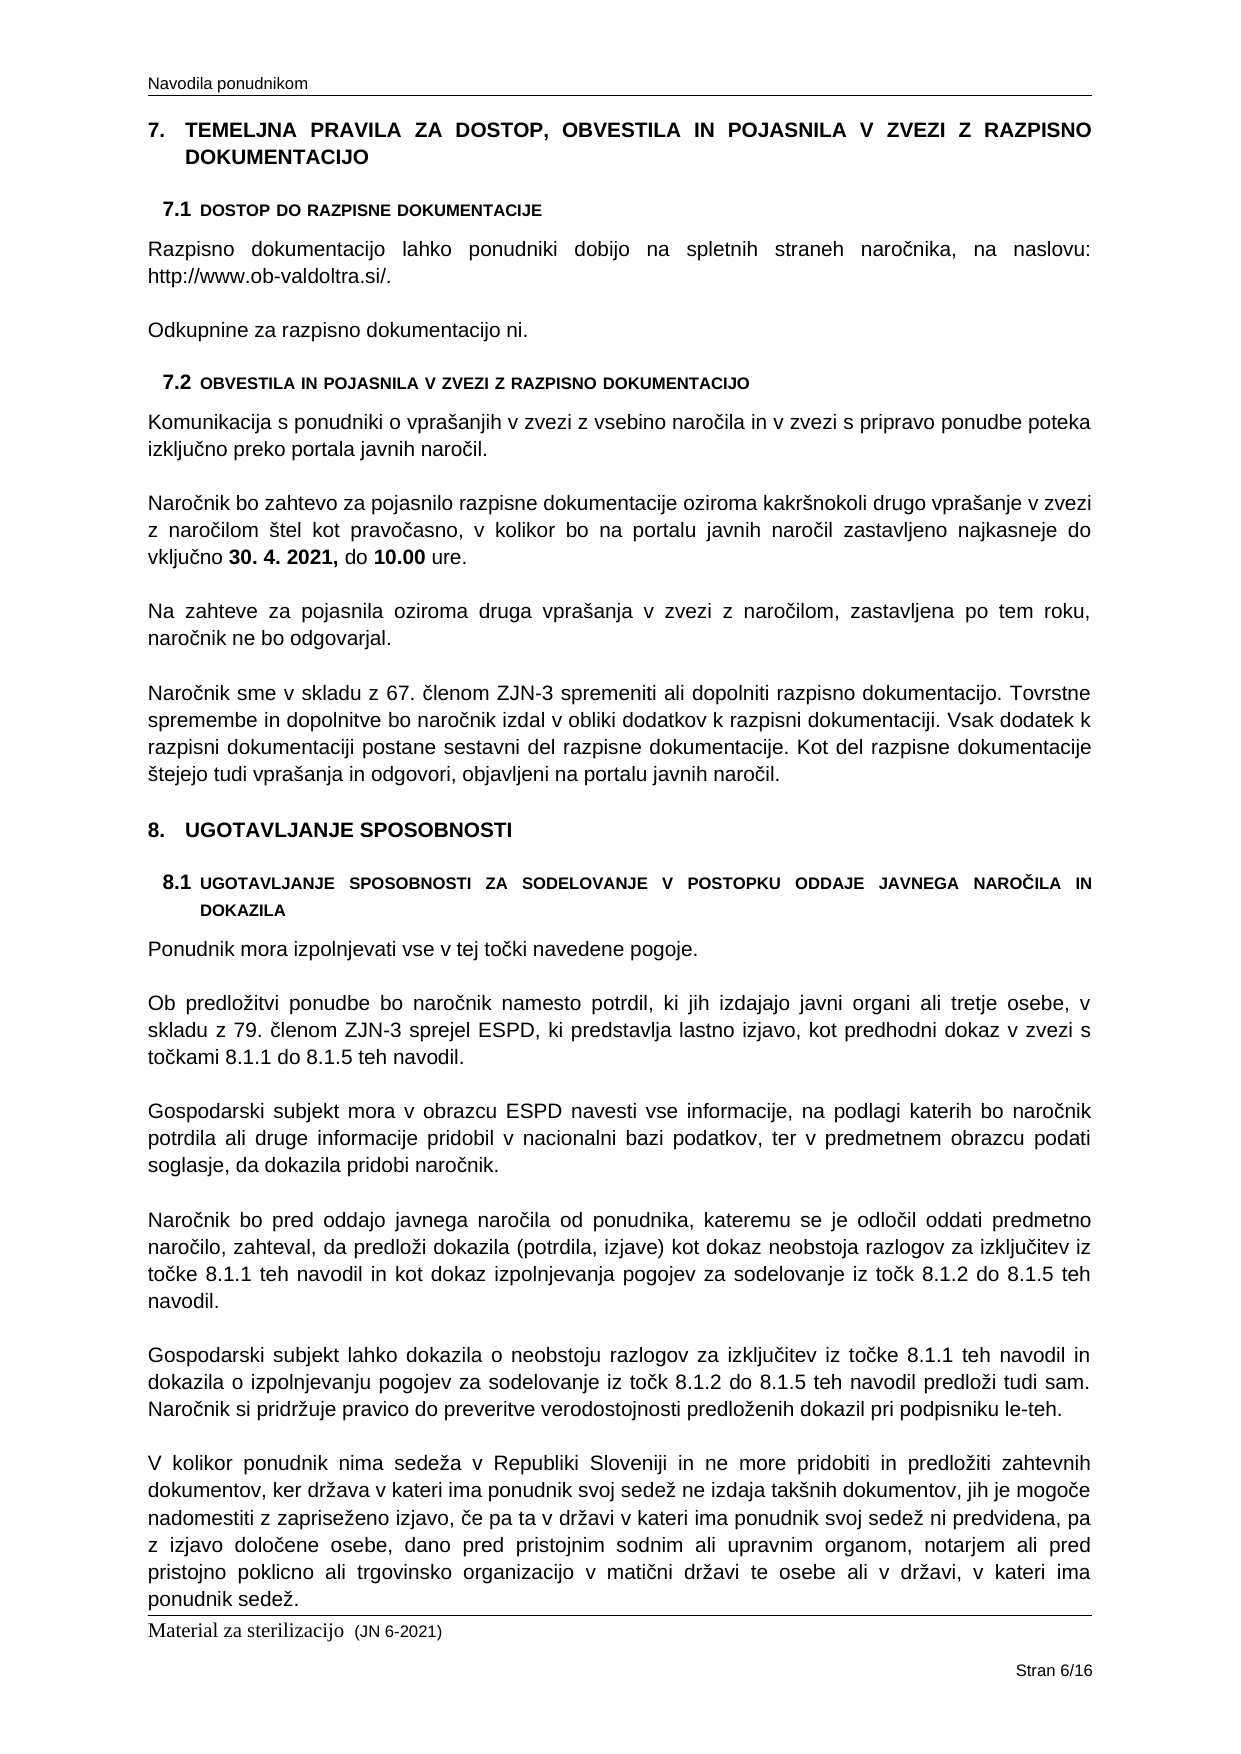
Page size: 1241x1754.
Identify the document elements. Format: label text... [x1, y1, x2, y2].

text Naročnik bo zahtevo za pojasnilo razpisne dokumentacije oziroma kakršnokoli drugo vprašanje v zvezi z naročilom štel kot pravočasno, v kolikor bo na portalu javnih naročil zastavljeno najkasneje do vključno 30. 4. 2021, do 10.00 ure. [148, 492, 1092, 573]
text Razpisno dokumentacijo lahko ponudniki dobijo na spletnih straneh naročnika, na naslovu: http://www.ob-valdoltra.si/. [148, 238, 1092, 292]
subtitle ugotavljanje sposobnosti za sodelovanje v postopku oddaje javnega naročila in dokazila [162, 875, 1092, 929]
subtitle dostop do razpisne dokumentacije [162, 198, 1092, 225]
text Ponudnik mora izpolnjevati vse v tej točki navedene pogoje. [148, 942, 1092, 969]
text Komunikacija s ponudniki o vprašanjih v zvezi z vsebino naročila in v zvezi s pripravo ponudbe poteka izključno preko portala javnih naročil. [148, 411, 1092, 465]
subtitle obvestila in pojasnila v zvezi z razpisno dokumentacijo [162, 371, 1092, 398]
subtitle TEMELJNA PRAVILA za dostop, obvestila in pojasnila v zvezi z razpisno dokumentacijo [148, 115, 1092, 169]
subtitle ugotavljanje sposobnosti [148, 819, 1092, 846]
text Ob predložitvi ponudbe bo naročnik namesto potrdil, ki jih izdajajo javni organi ali tretje osebe, v skladu z 79. členom ZJN-3 sprejel ESPD, ki predstavlja lastno izjavo, kot predhodni dokaz v zvezi s točkami 8.1.1 do 8.1.5 teh navodil. [148, 996, 1092, 1077]
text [148, 1456, 1092, 1565]
text Gospodarski subjekt lahko dokazila o neobstoju razlogov za izključitev iz točke 8.1.1 teh navodil in dokazila o izpolnjevanju pogojev za sodelovanje iz točk 8.1.2 do 8.1.5 teh navodil predloži tudi sam. Naročnik si pridržuje pravico do preveritve verodostojnosti predloženih dokazil pri podpisniku le-teh. [148, 1348, 1092, 1429]
text Odkupnine za razpisno dokumentacijo ni. [148, 319, 1092, 346]
text Gospodarski subjekt mora v obrazcu ESPD navesti vse informacije, na podlagi katerih bo naročnik potrdila ali druge informacije pridobil v nacionalni bazi podatkov, ter v predmetnem obrazcu podati soglasje, da dokazila pridobi naročnik. [148, 1104, 1092, 1186]
text Naročnik bo pred oddajo javnega naročila od ponudnika, kateremu se je odločil oddati predmetno naročilo, zahteval, da predloži dokazila (potrdila, izjave) kot dokaz neobstoja razlogov za izključitev iz točke 8.1.1 teh navodil in kot dokaz izpolnjevanja pogojev za sodelovanje iz točk 8.1.2 do 8.1.5 teh navodil. [148, 1213, 1092, 1321]
text Na zahteve za pojasnila oziroma druga vprašanja v zvezi z naročilom, zastavljena po tem roku, naročnik ne bo odgovarjal. [148, 600, 1092, 654]
text Naročnik sme v skladu z 67. členom ZJN-3 spremeniti ali dopolniti razpisno dokumentacijo. Tovrstne spremembe in dopolnitve bo naročnik izdal v obliki dodatkov k razpisni dokumentaciji. Vsak dodatek k razpisni dokumentaciji postane sestavni del razpisne dokumentacije. Kot del razpisne dokumentacije štejejo tudi vprašanja in odgovori, objavljeni na portalu javnih naročil. [148, 681, 1092, 790]
